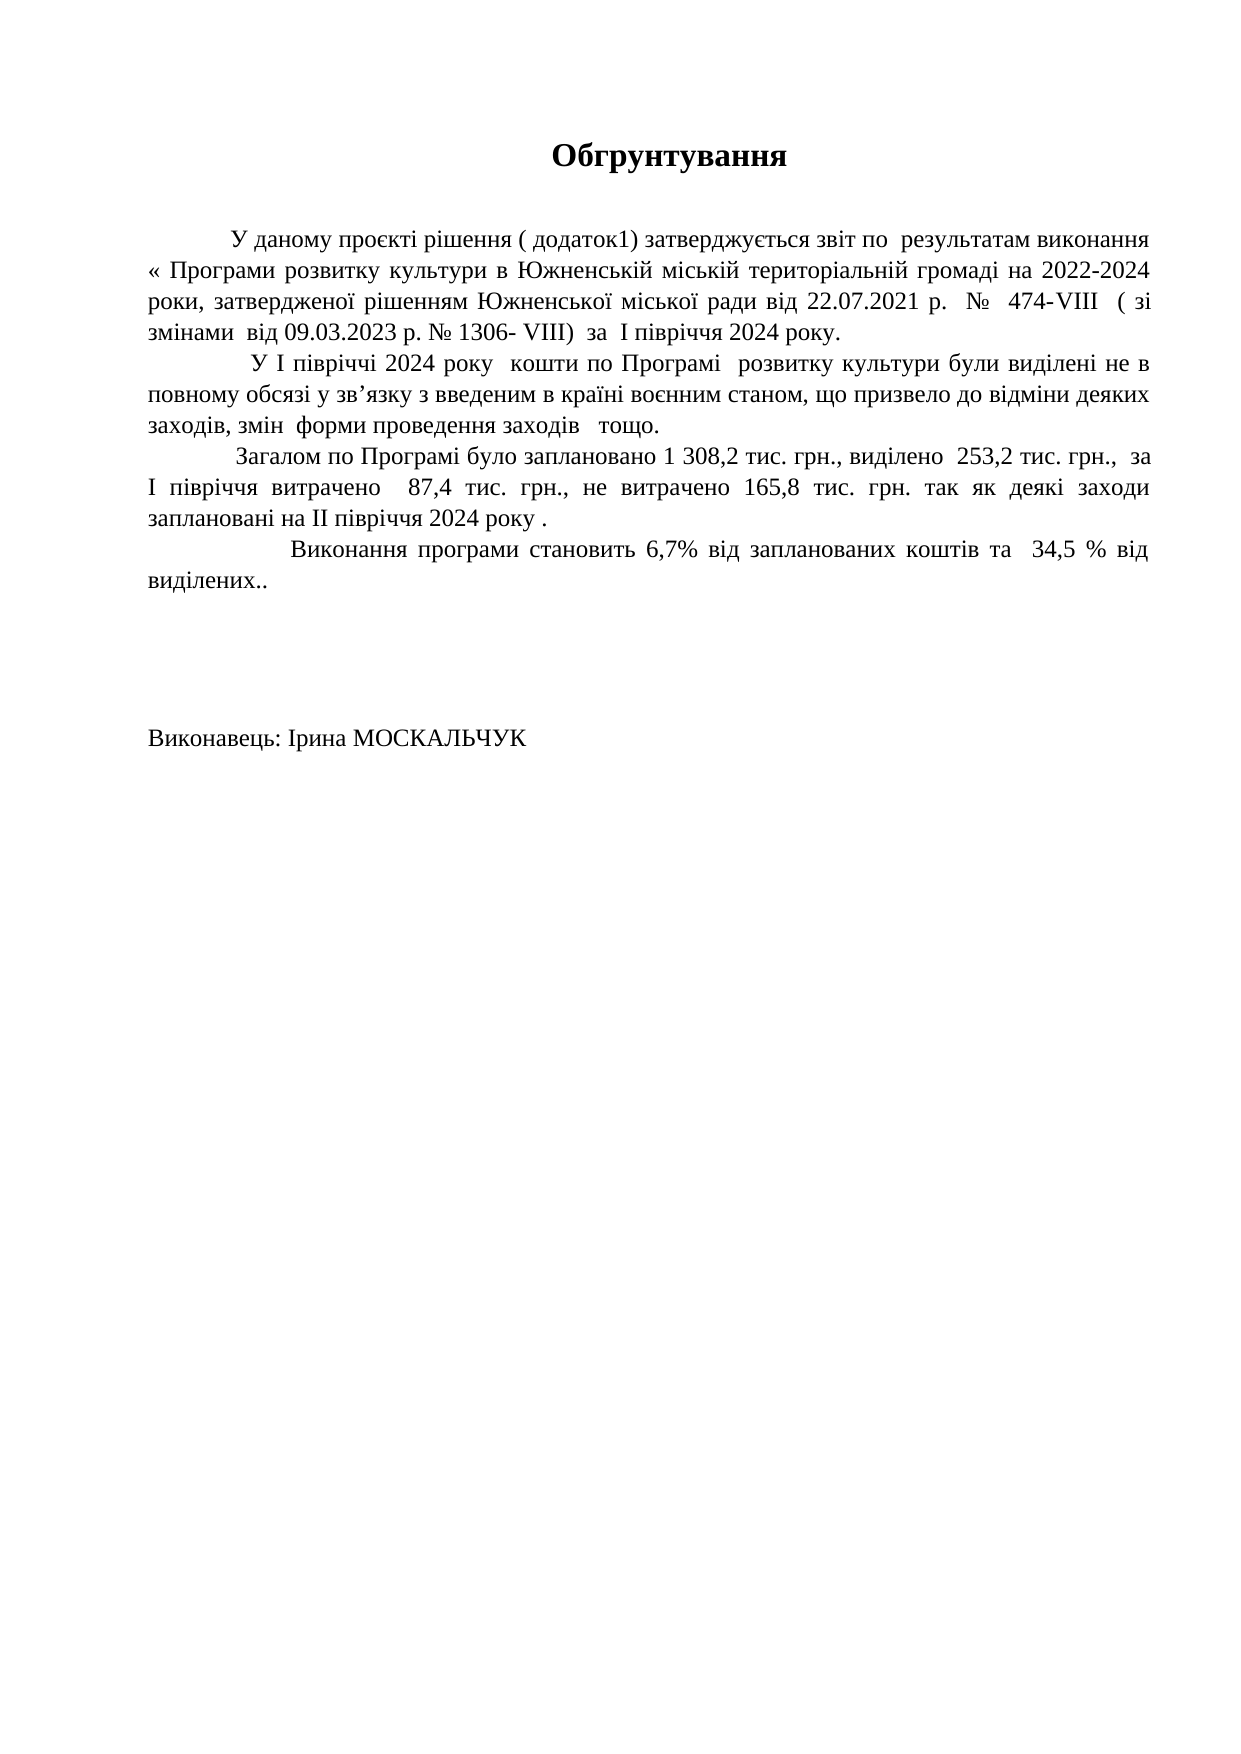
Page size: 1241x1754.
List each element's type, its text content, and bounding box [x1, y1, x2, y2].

text Виконавець: Ірина МОСКАЛЬЧУК [148, 723, 1152, 751]
text Загалом по Програмі було заплановано 1 308,2 тис. грн., виділено 253,2 тис. грн., за І півріччя витрачено 87,4 тис. грн., не витрачено 165,8 тис. грн. так як деякі заходи заплановані на ІІ півріччя 2024 року . [148, 441, 1152, 532]
text У І півріччі 2024 року кошти по Програмі розвитку культури були виділені не в повному обсязі у зв’язку з введеним в країні воєнним станом, що призвело до відміни деяких заходів, змін форми проведення заходів тощо. [148, 348, 1152, 439]
text Виконання програми становить 6,7% від запланованих коштів та 34,5 % від виділених.. [148, 534, 1152, 594]
text Обгрунтування [148, 135, 1152, 174]
text У даному проєкті рішення ( додаток1) затверджується звіт по результатам виконання « Програми розвитку культури в Южненській міській територіальній громаді на 2022-2024 роки, затвердженої рішенням Южненської міської ради від 22.07.2021 р. № 474-VIII ( зі змінами від 09.03.2023 р. № 1306- VIII) за І півріччя 2024 року. [148, 224, 1152, 346]
